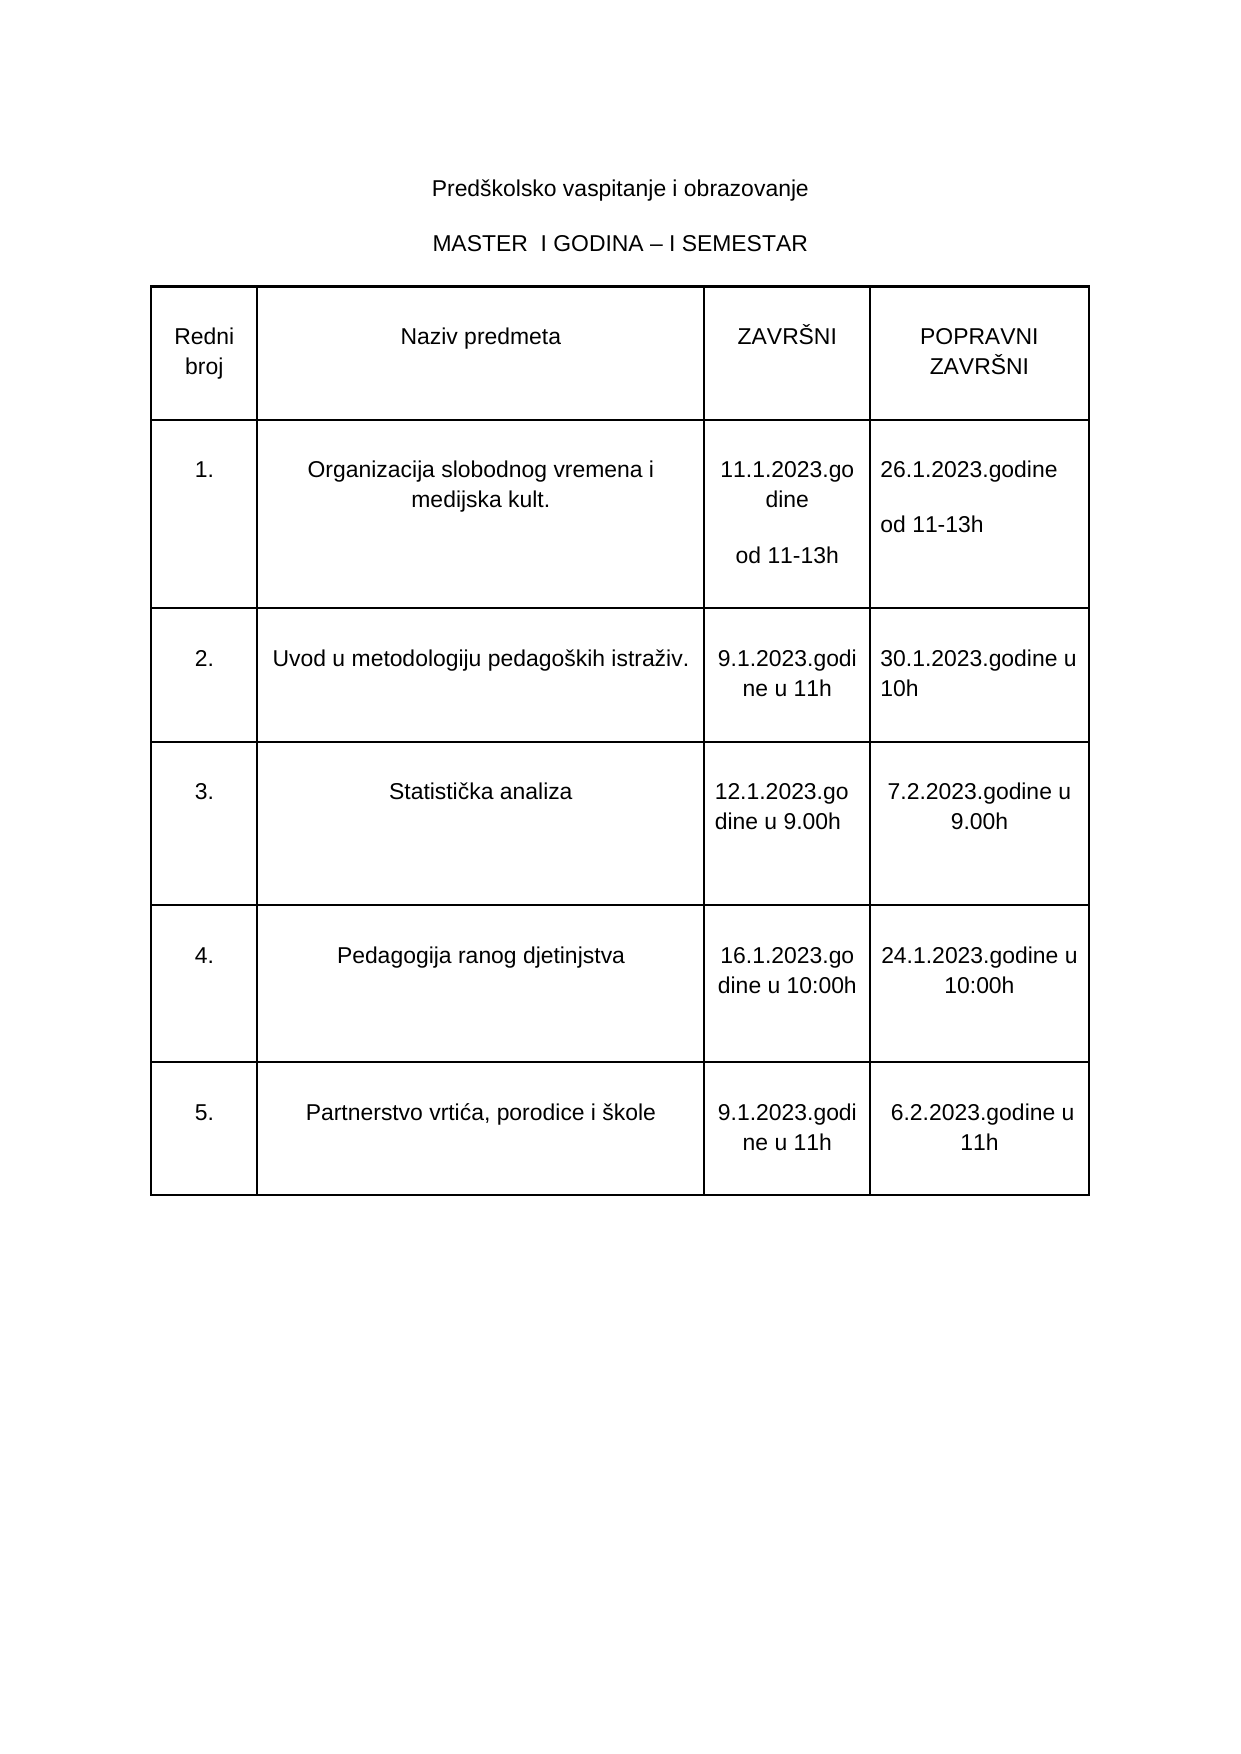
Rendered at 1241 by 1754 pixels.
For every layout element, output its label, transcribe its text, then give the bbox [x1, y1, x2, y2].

table_cell Uvod u metodologiju pedagoških istraživ. [258, 609, 703, 741]
table_cell Pedagogija ranog djetinjstva [258, 906, 703, 1061]
table_cell 7.2.2023.godine u 9.00h [871, 743, 1088, 904]
table_cell 24.1.2023.godine u 10:00h [871, 906, 1088, 1061]
table_cell 2. [152, 609, 256, 741]
table_cell 1. [152, 421, 256, 607]
table_header POPRAVNI ZAVRŠNI [871, 288, 1088, 419]
table_cell 9.1.2023.godine u 11h [705, 1063, 869, 1194]
table_cell Organizacija slobodnog vremena i medijska kult. [258, 421, 703, 607]
table_header ZAVRŠNI [705, 288, 869, 419]
table_cell 30.1.2023.godine u 10h [871, 609, 1088, 741]
table_header Redni broj [152, 288, 256, 419]
table_cell 6.2.2023.godine u 11h [871, 1063, 1088, 1194]
table_cell 3. [152, 743, 256, 904]
table_cell 26.1.2023.godine od 11-13h [871, 421, 1088, 607]
table_cell 5. [152, 1063, 256, 1194]
text MASTER I GODINA – I SEMESTAR [150, 230, 1090, 257]
table_cell 16.1.2023.godine u 10:00h [705, 906, 869, 1061]
table_cell Partnerstvo vrtića, porodice i škole [258, 1063, 703, 1194]
table_cell 9.1.2023.godine u 11h [705, 609, 869, 741]
table_cell 4. [152, 906, 256, 1061]
table_header Naziv predmeta [258, 288, 703, 419]
table_cell 12.1.2023.godine u 9.00h [705, 743, 869, 904]
table_cell 11.1.2023.godine od 11-13h [705, 421, 869, 607]
text Predškolsko vaspitanje i obrazovanje [150, 175, 1090, 201]
table_cell Statistička analiza [258, 743, 703, 904]
